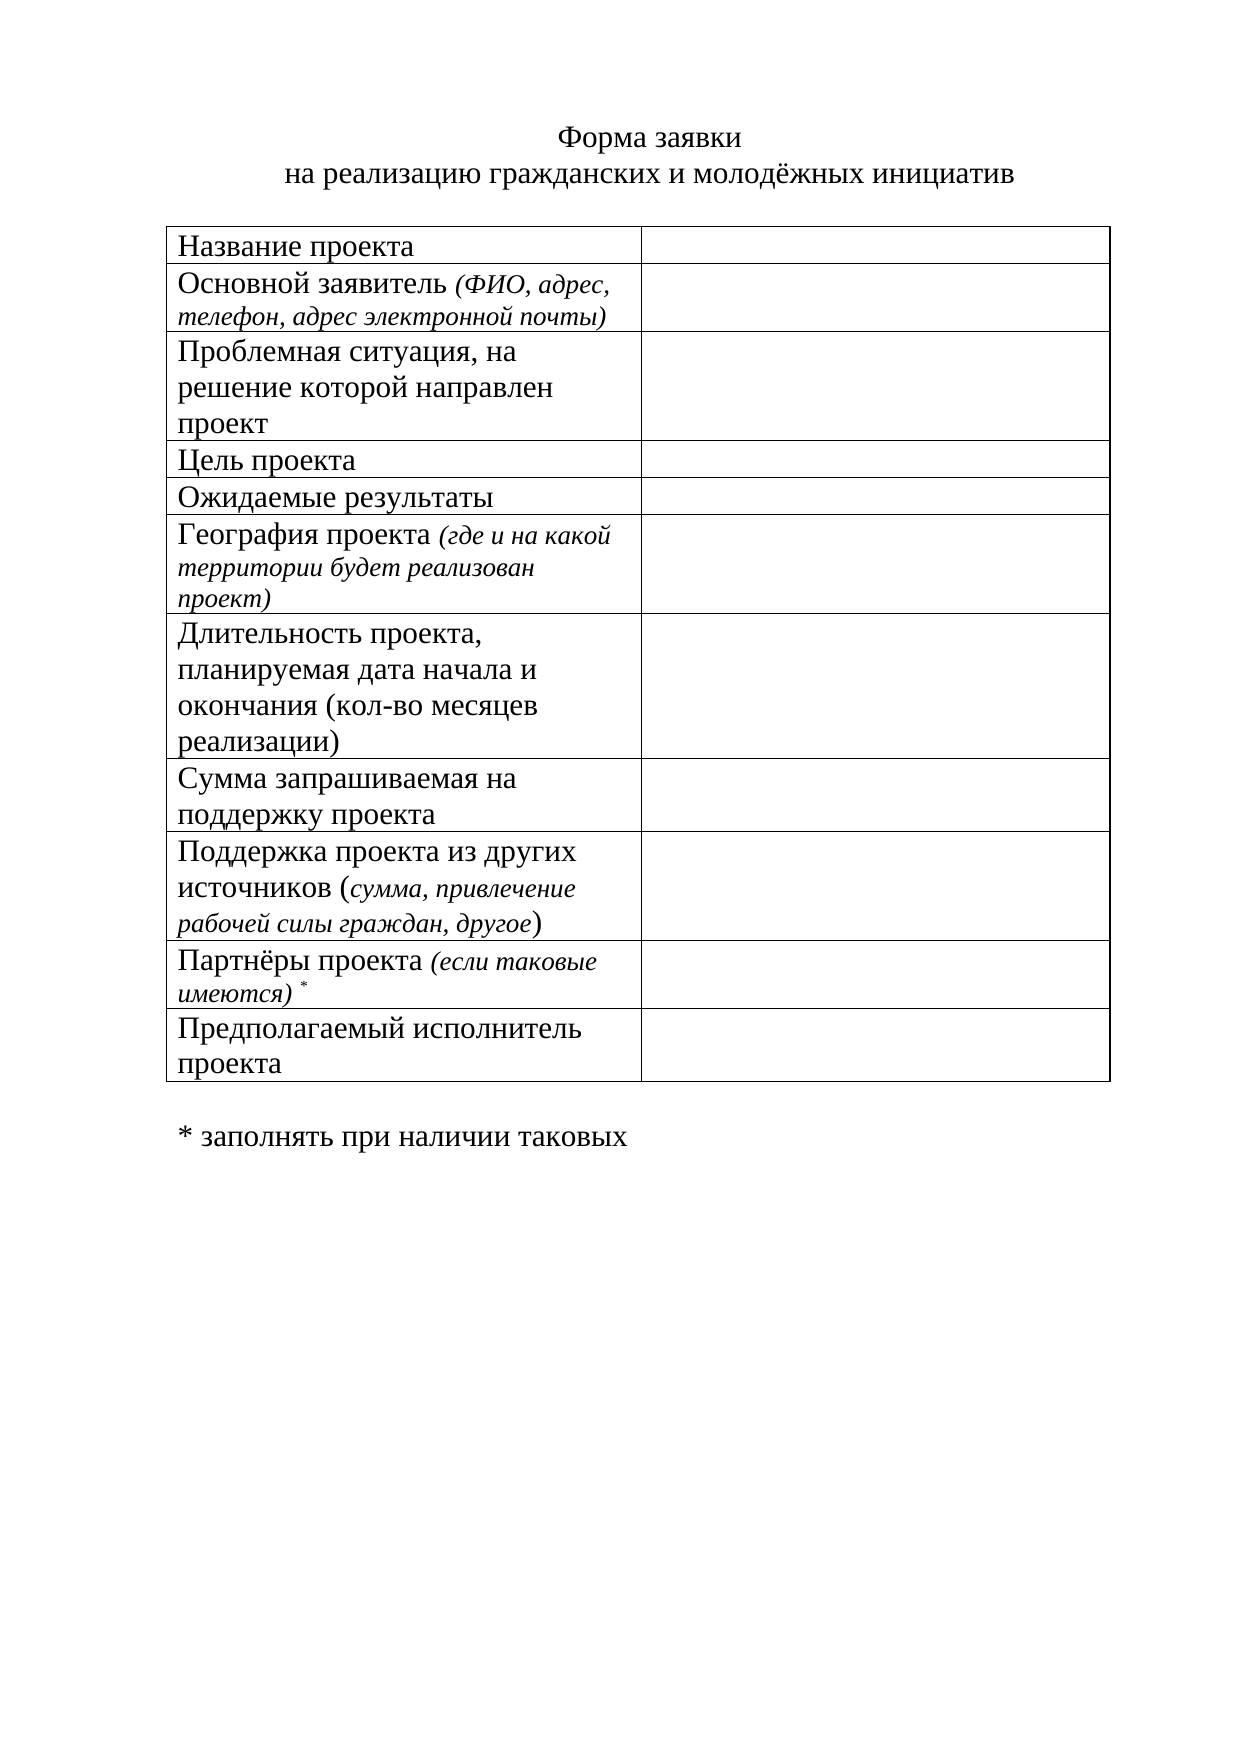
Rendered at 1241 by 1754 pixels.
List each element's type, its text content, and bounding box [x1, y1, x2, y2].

table_cell Длительность проекта, планируемая дата начала и окончания (кол-во месяцев реализации) [167, 614, 641, 758]
table_cell [642, 332, 1109, 440]
table_cell Основной заявитель (ФИО, адрес, телефон, адрес электронной почты) [167, 264, 641, 331]
table_cell [642, 1009, 1109, 1081]
table_cell [642, 441, 1109, 477]
table_cell Сумма запрашиваемая на поддержку проекта [167, 759, 641, 831]
table_header [642, 227, 1109, 263]
table_cell [642, 264, 1109, 331]
table_cell Предполагаемый исполнитель проекта [167, 1009, 641, 1081]
text * заполнять при наличии таковых [177, 1118, 1122, 1154]
text на реализацию гражданских и молодёжных инициатив [177, 154, 1122, 190]
table_cell Поддержка проекта из других источников (сумма, привлечение рабочей силы граждан, другое) [167, 832, 641, 940]
table_cell [642, 832, 1109, 940]
table_cell Партнёры проекта (если таковые имеются) * [167, 941, 641, 1008]
table_cell Цель проекта [167, 441, 641, 477]
table_cell [642, 941, 1109, 1008]
table_cell [642, 515, 1109, 613]
table_cell Ожидаемые результаты [167, 478, 641, 514]
table_cell Проблемная ситуация, на решение которой направлен проект [167, 332, 641, 440]
table_cell [642, 759, 1109, 831]
table_header Название проекта [167, 227, 641, 263]
text Форма заявки [177, 118, 1122, 154]
table_cell [642, 478, 1109, 514]
table_cell География проекта (где и на какой территории будет реализован проект) [167, 515, 641, 613]
table_cell [642, 614, 1109, 758]
